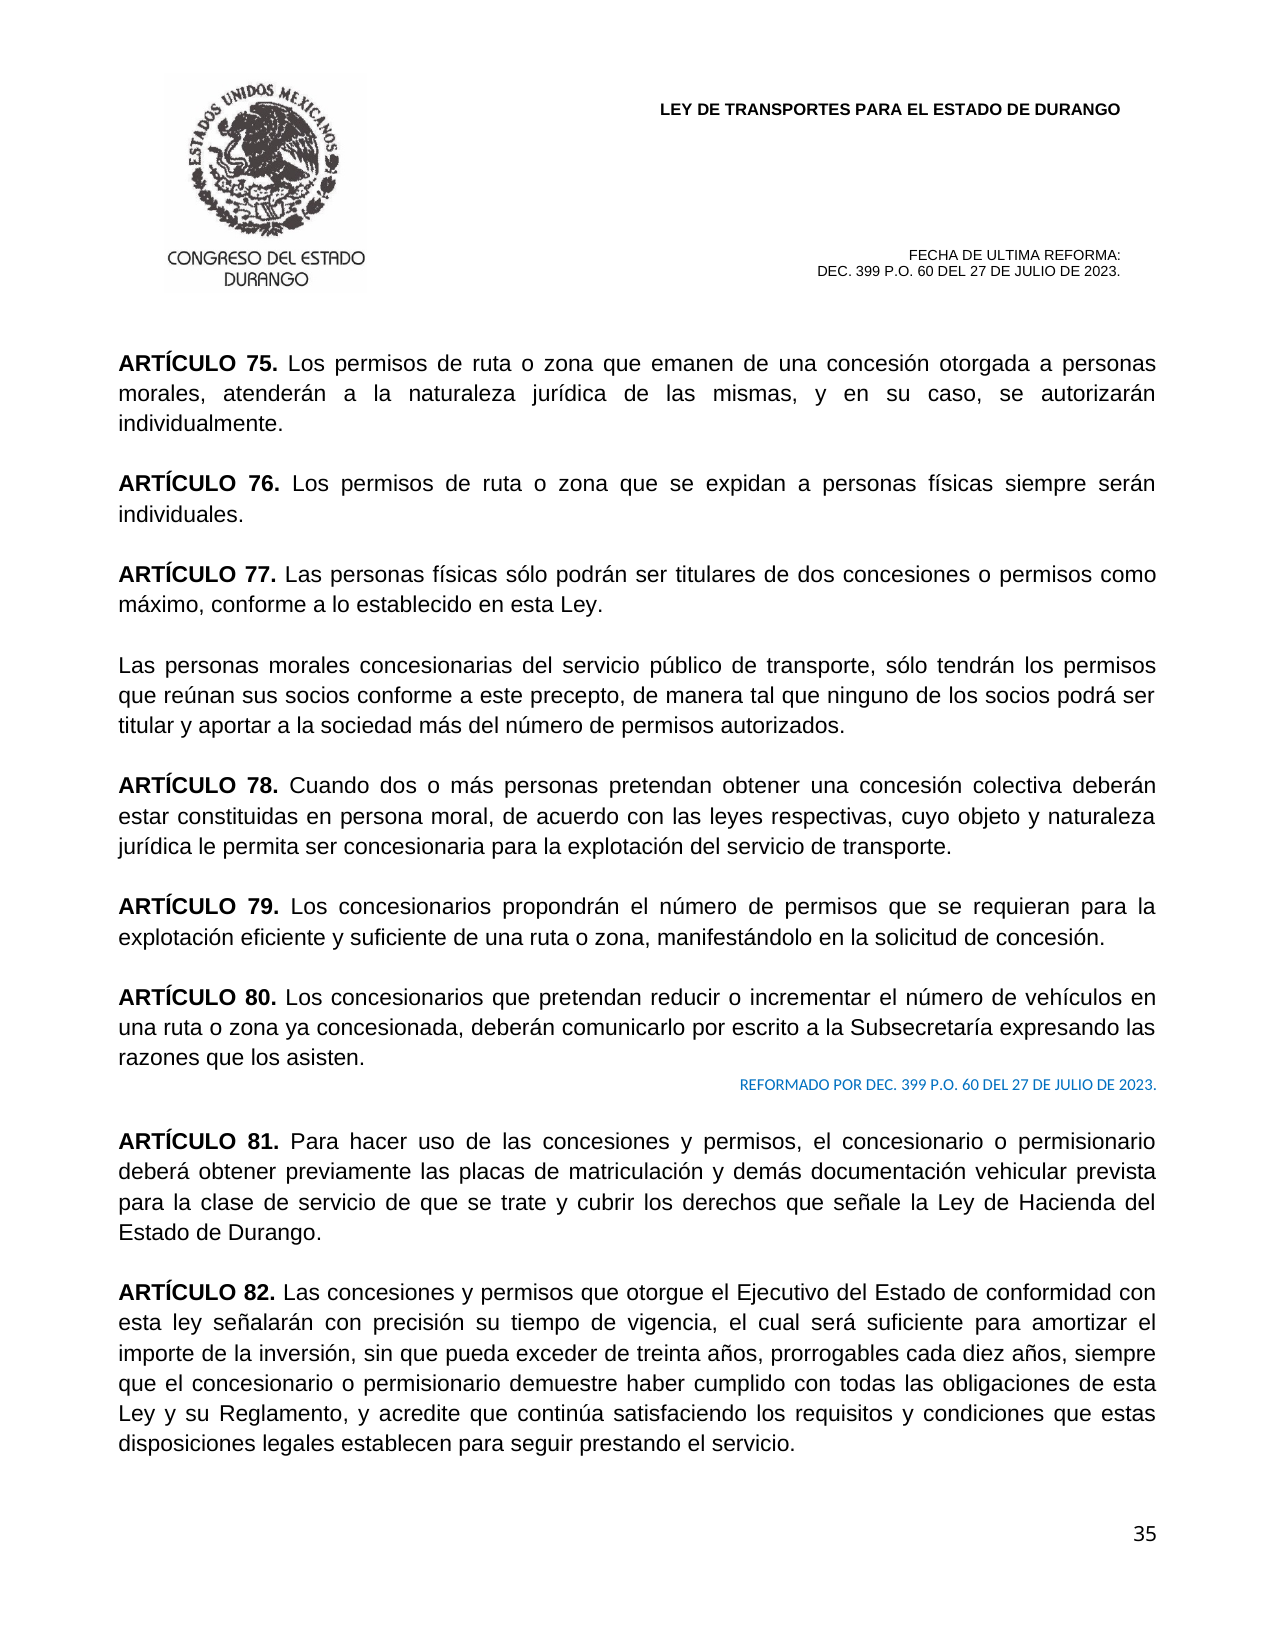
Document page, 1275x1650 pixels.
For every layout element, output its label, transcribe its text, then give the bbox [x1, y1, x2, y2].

text ARTÍCULO 76. Los permisos de ruta o zona que se expidan a personas físicas siempre serán individuales. [118, 470, 1157, 527]
picture [163, 73, 367, 293]
text ARTÍCULO 82. Las concesiones y permisos que otorgue el Ejecutivo del Estado de conformidad con esta ley señalarán con precisión su tiempo de vigencia, el cual será suficiente para amortizar el importe de la inversión, sin que pueda exceder de treinta años, prorrogables cada diez años, siempre que el concesionario o permisionario demuestre haber cumplido con todas las obligaciones de esta Ley y su Reglamento, y acredite que continúa satisfaciendo los requisitos y condiciones que estas disposiciones legales establecen para seguir prestando el servicio. [118, 1279, 1157, 1457]
text REFORMADO POR DEC. 399 P.O. 60 DEL 27 DE JULIO DE 2023. [193, 1074, 1157, 1095]
text ARTÍCULO 77. Las personas físicas sólo podrán ser titulares de dos concesiones o permisos como máximo, conforme a lo establecido en esta Ley. [118, 561, 1157, 618]
text ARTÍCULO 81. Para hacer uso de las concesiones y permisos, el concesionario o permisionario deberá obtener previamente las placas de matriculación y demás documentación vehicular prevista para la clase de servicio de que se trate y cubrir los derechos que señale la Ley de Hacienda del Estado de Durango. [118, 1128, 1157, 1245]
text ARTÍCULO 78. Cuando dos o más personas pretendan obtener una concesión colectiva deberán estar constituidas en persona moral, de acuerdo con las leyes respectivas, cuyo objeto y naturaleza jurídica le permita ser concesionaria para la explotación del servicio de transporte. [118, 772, 1157, 859]
text Las personas morales concesionarias del servicio público de transporte, sólo tendrán los permisos que reúnan sus socios conforme a este precepto, de manera tal que ninguno de los socios podrá ser titular y aportar a la sociedad más del número de permisos autorizados. [118, 652, 1157, 738]
text ARTÍCULO 80. Los concesionarios que pretendan reducir o incrementar el número de vehículos en una ruta o zona ya concesionada, deberán comunicarlo por escrito a la Subsecretaría expresando las razones que los asisten. [118, 984, 1157, 1071]
text ARTÍCULO 79. Los concesionarios propondrán el número de permisos que se requieran para la explotación eficiente y suficiente de una ruta o zona, manifestándolo en la solicitud de concesión. [118, 893, 1157, 950]
text ARTÍCULO 75. Los permisos de ruta o zona que emanen de una concesión otorgada a personas morales, atenderán a la naturaleza jurídica de las mismas, y en su caso, se autorizarán individualmente. [118, 349, 1157, 436]
